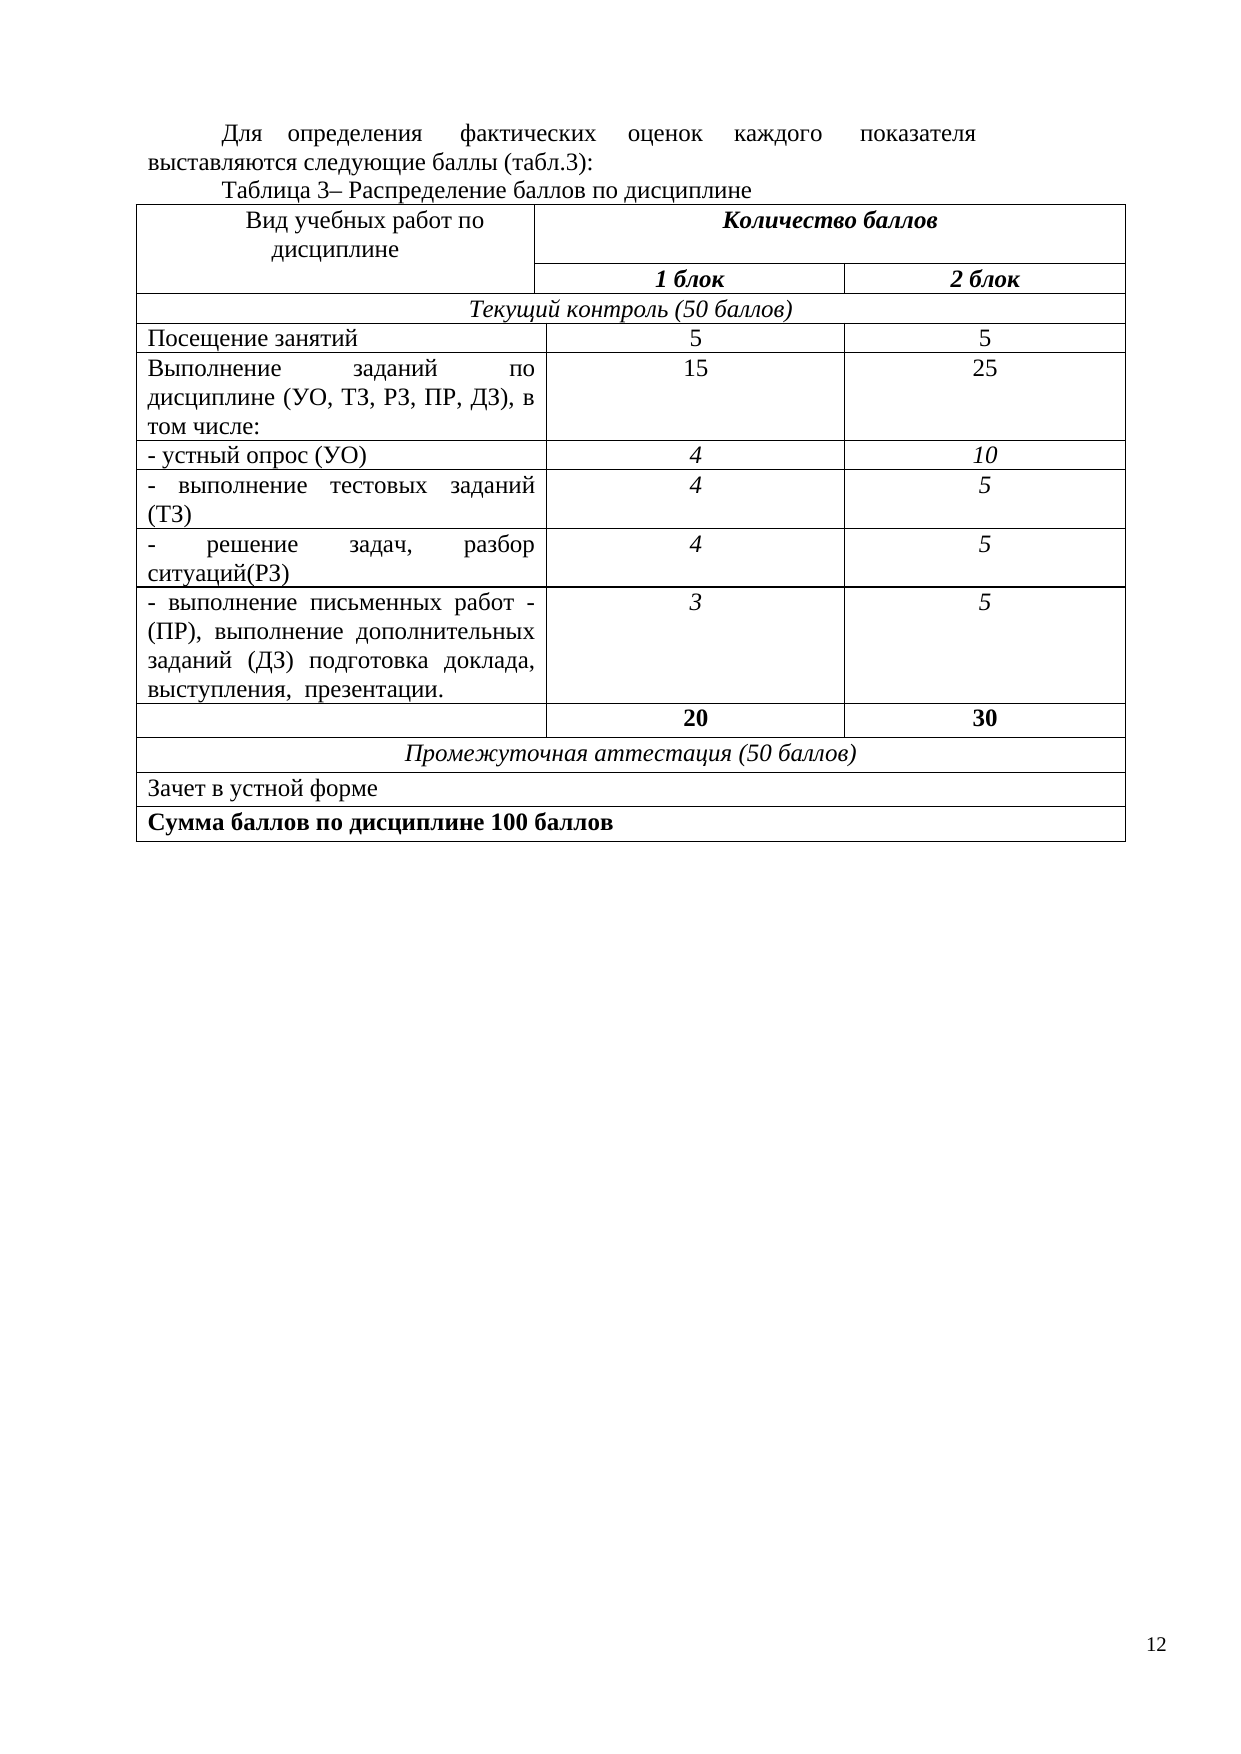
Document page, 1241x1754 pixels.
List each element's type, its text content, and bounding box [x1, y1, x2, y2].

table_cell 25 [845, 353, 1125, 439]
table_cell 4 [547, 441, 844, 469]
table_cell 10 [845, 441, 1125, 469]
table_cell 4 [547, 470, 844, 528]
table_cell 15 [547, 353, 844, 439]
table_cell Промежуточная аттестация (50 баллов) [137, 738, 1125, 772]
text выставляются следующие баллы (табл.3): [148, 147, 1211, 176]
table_cell 4 [547, 529, 844, 586]
table_cell 20 [547, 704, 844, 737]
table_cell - решение задач, разбор ситуаций(РЗ) [137, 529, 546, 586]
table_cell Зачет в устной форме [137, 773, 1125, 806]
table_header Количество баллов [535, 205, 1125, 263]
table_cell - выполнение письменных работ - (ПР), выполнение дополнительных заданий (ДЗ) подготовка доклада, выступления, презентации. [137, 588, 546, 702]
table_cell Текущий контроль (50 баллов) [137, 294, 1125, 322]
table_cell Сумма баллов по дисциплине 100 баллов [137, 807, 1125, 841]
table_cell 5 [845, 324, 1125, 352]
table_cell 5 [845, 470, 1125, 528]
table_cell 5 [845, 529, 1125, 586]
table_cell 5 [547, 324, 844, 352]
table_cell 30 [845, 704, 1125, 737]
table_cell Выполнение заданий по дисциплине (УО, ТЗ, РЗ, ПР, ДЗ), в том числе: [137, 353, 546, 439]
table_cell 5 [845, 588, 1125, 702]
table_cell - выполнение тестовых заданий (ТЗ) [137, 470, 546, 528]
table_cell [137, 704, 546, 737]
table_cell 2 блок [845, 264, 1125, 293]
table_cell - устный опрос (УО) [137, 441, 546, 469]
table_cell 1 блок [535, 264, 844, 293]
table_header Вид учебных работ по дисциплине [137, 205, 534, 293]
table_cell 3 [547, 588, 844, 702]
table_cell Посещение занятий [137, 324, 546, 352]
text Для определения фактических оценок каждого показателя [148, 118, 1211, 147]
text Таблица 3– Распределение баллов по дисциплине [148, 176, 1211, 204]
